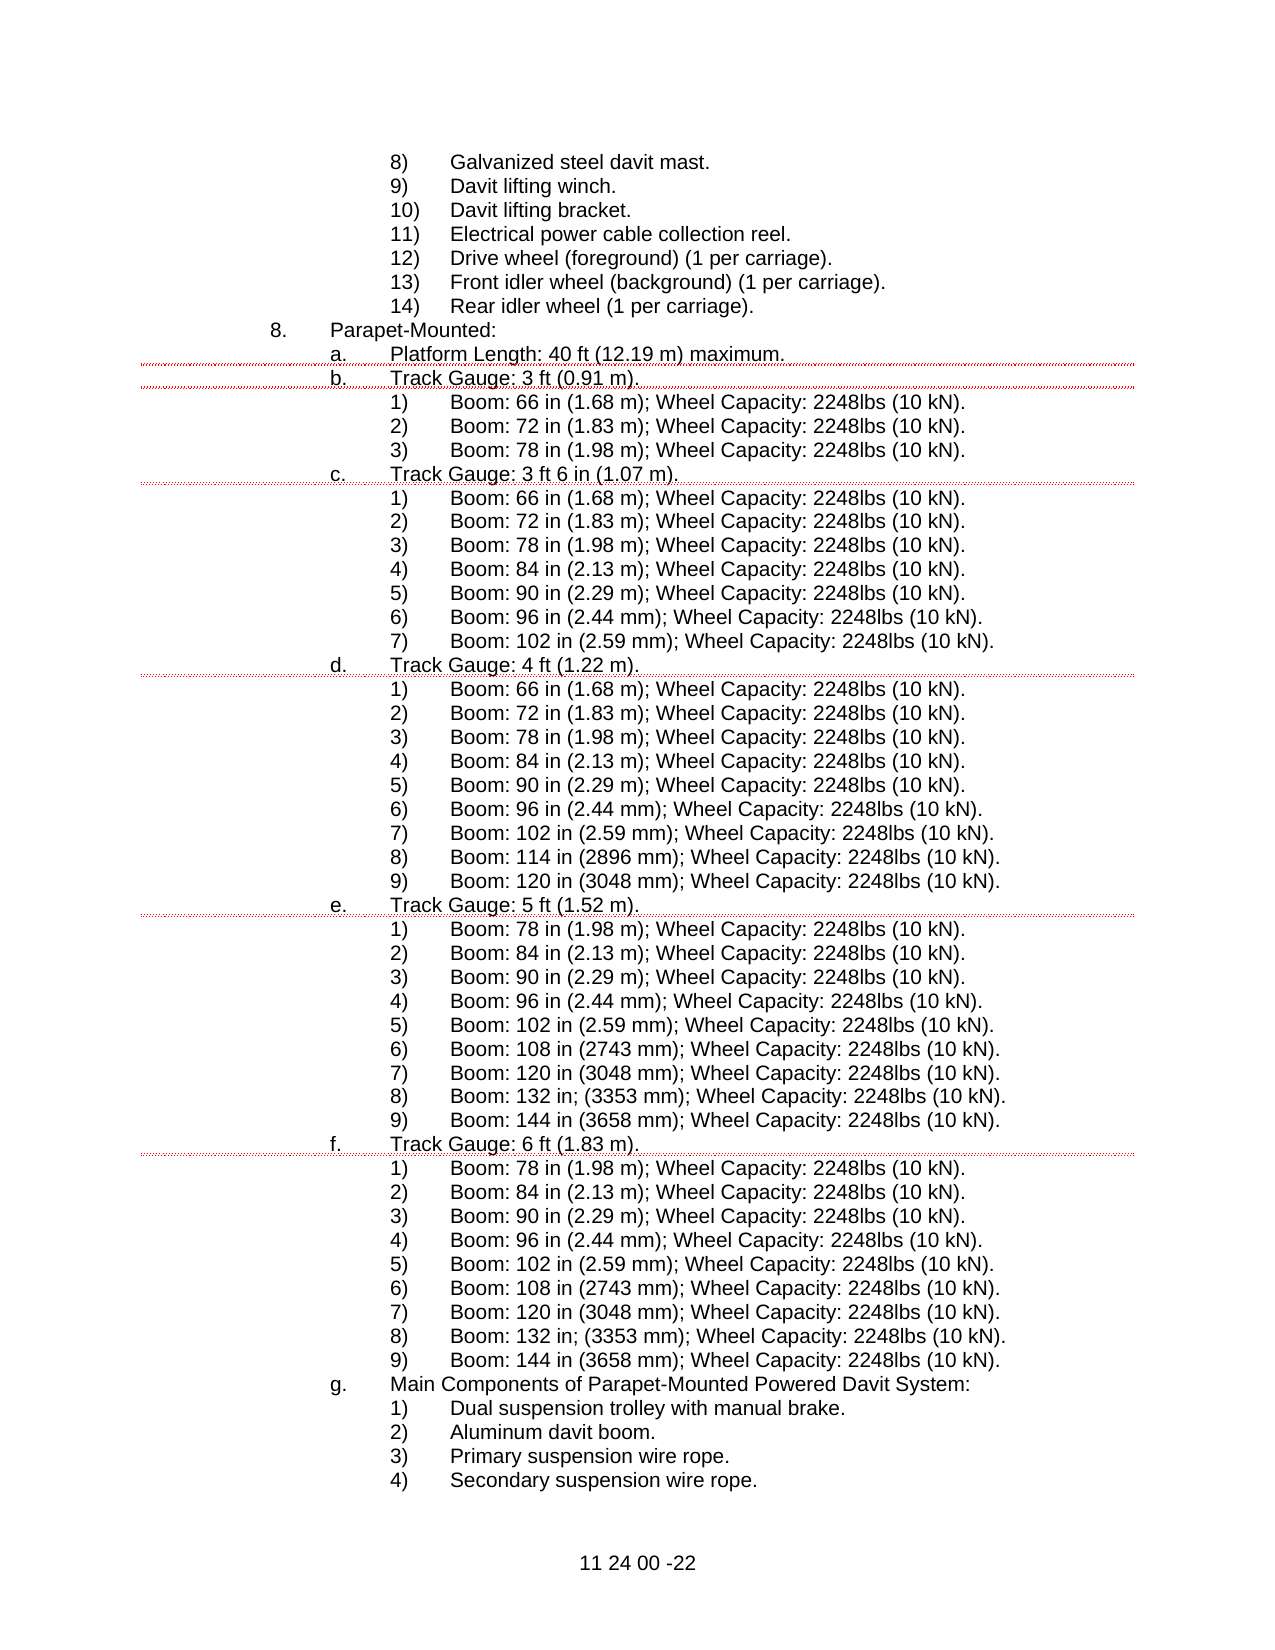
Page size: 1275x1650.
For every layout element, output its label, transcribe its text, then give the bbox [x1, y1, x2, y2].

list Track Gauge: 5 ft (1.52 m). [330, 893, 1125, 917]
list Boom: 102 in (2.59 mm); Wheel Capacity: 2248lbs (10 kN). [390, 1012, 1125, 1036]
list Primary suspension wire rope. [390, 1444, 1125, 1468]
list Boom: 78 in (1.98 m); Wheel Capacity: 2248lbs (10 kN). [390, 725, 1125, 749]
list Boom: 108 in (2743 mm); Wheel Capacity: 2248lbs (10 kN). [390, 1036, 1125, 1060]
list Boom: 84 in (2.13 m); Wheel Capacity: 2248lbs (10 kN). [390, 1180, 1125, 1204]
list Boom: 66 in (1.68 m); Wheel Capacity: 2248lbs (10 kN). [390, 389, 1125, 413]
list Davit lifting winch. [390, 174, 1125, 198]
list Track Gauge: 3 ft (0.91 m). [330, 366, 1125, 389]
list Boom: 96 in (2.44 mm); Wheel Capacity: 2248lbs (10 kN). [390, 1228, 1125, 1252]
list Boom: 96 in (2.44 mm); Wheel Capacity: 2248lbs (10 kN). [390, 605, 1125, 629]
list Boom: 66 in (1.68 m); Wheel Capacity: 2248lbs (10 kN). [390, 485, 1125, 509]
list Davit lifting bracket. [390, 198, 1125, 222]
list Boom: 102 in (2.59 mm); Wheel Capacity: 2248lbs (10 kN). [390, 629, 1125, 653]
list Track Gauge: 4 ft (1.22 m). [330, 653, 1125, 677]
list Boom: 120 in (3048 mm); Wheel Capacity: 2248lbs (10 kN). [390, 1300, 1125, 1324]
list Aluminum davit boom. [390, 1420, 1125, 1444]
list Boom: 120 in (3048 mm); Wheel Capacity: 2248lbs (10 kN). [390, 1060, 1125, 1084]
list Boom: 84 in (2.13 m); Wheel Capacity: 2248lbs (10 kN). [390, 941, 1125, 964]
list Platform Length: 40 ft (12.19 m) maximum. [330, 342, 1125, 366]
list Main Components of Parapet-Mounted Powered Davit System: [330, 1372, 1125, 1396]
list Boom: 90 in (2.29 m); Wheel Capacity: 2248lbs (10 kN). [390, 773, 1125, 797]
list Boom: 108 in (2743 mm); Wheel Capacity: 2248lbs (10 kN). [390, 1276, 1125, 1300]
list Drive wheel (foreground) (1 per carriage). [390, 246, 1125, 270]
list Boom: 144 in (3658 mm); Wheel Capacity: 2248lbs (10 kN). [390, 1108, 1125, 1132]
list Boom: 96 in (2.44 mm); Wheel Capacity: 2248lbs (10 kN). [390, 988, 1125, 1012]
list Boom: 120 in (3048 mm); Wheel Capacity: 2248lbs (10 kN). [390, 869, 1125, 893]
list Secondary suspension wire rope. [390, 1468, 1125, 1492]
list Galvanized steel davit mast. [390, 150, 1125, 174]
list Boom: 72 in (1.83 m); Wheel Capacity: 2248lbs (10 kN). [390, 701, 1125, 725]
list Boom: 102 in (2.59 mm); Wheel Capacity: 2248lbs (10 kN). [390, 821, 1125, 845]
list Track Gauge: 3 ft 6 in (1.07 m). [330, 461, 1125, 485]
list Electrical power cable collection reel. [390, 222, 1125, 246]
list Boom: 114 in (2896 mm); Wheel Capacity: 2248lbs (10 kN). [390, 845, 1125, 869]
list Boom: 78 in (1.98 m); Wheel Capacity: 2248lbs (10 kN). [390, 533, 1125, 557]
list Boom: 72 in (1.83 m); Wheel Capacity: 2248lbs (10 kN). [390, 413, 1125, 437]
list Boom: 90 in (2.29 m); Wheel Capacity: 2248lbs (10 kN). [390, 1204, 1125, 1228]
list Boom: 96 in (2.44 mm); Wheel Capacity: 2248lbs (10 kN). [390, 797, 1125, 821]
list Boom: 84 in (2.13 m); Wheel Capacity: 2248lbs (10 kN). [390, 557, 1125, 581]
list Boom: 72 in (1.83 m); Wheel Capacity: 2248lbs (10 kN). [390, 509, 1125, 533]
list Boom: 90 in (2.29 m); Wheel Capacity: 2248lbs (10 kN). [390, 581, 1125, 605]
list Boom: 78 in (1.98 m); Wheel Capacity: 2248lbs (10 kN). [390, 917, 1125, 941]
list Boom: 144 in (3658 mm); Wheel Capacity: 2248lbs (10 kN). [390, 1348, 1125, 1372]
list Boom: 78 in (1.98 m); Wheel Capacity: 2248lbs (10 kN). [390, 1156, 1125, 1180]
list Boom: 66 in (1.68 m); Wheel Capacity: 2248lbs (10 kN). [390, 677, 1125, 701]
list Front idler wheel (background) (1 per carriage). [390, 270, 1125, 294]
list Boom: 84 in (2.13 m); Wheel Capacity: 2248lbs (10 kN). [390, 749, 1125, 773]
list Dual suspension trolley with manual brake. [390, 1396, 1125, 1420]
list Boom: 132 in; (3353 mm); Wheel Capacity: 2248lbs (10 kN). [390, 1084, 1125, 1108]
list Boom: 90 in (2.29 m); Wheel Capacity: 2248lbs (10 kN). [390, 964, 1125, 988]
list Boom: 102 in (2.59 mm); Wheel Capacity: 2248lbs (10 kN). [390, 1252, 1125, 1276]
list Boom: 78 in (1.98 m); Wheel Capacity: 2248lbs (10 kN). [390, 437, 1125, 461]
list Rear idler wheel (1 per carriage). [390, 294, 1125, 318]
list Track Gauge: 6 ft (1.83 m). [330, 1132, 1125, 1156]
list Boom: 132 in; (3353 mm); Wheel Capacity: 2248lbs (10 kN). [390, 1324, 1125, 1348]
list Parapet-Mounted: [270, 318, 1125, 342]
